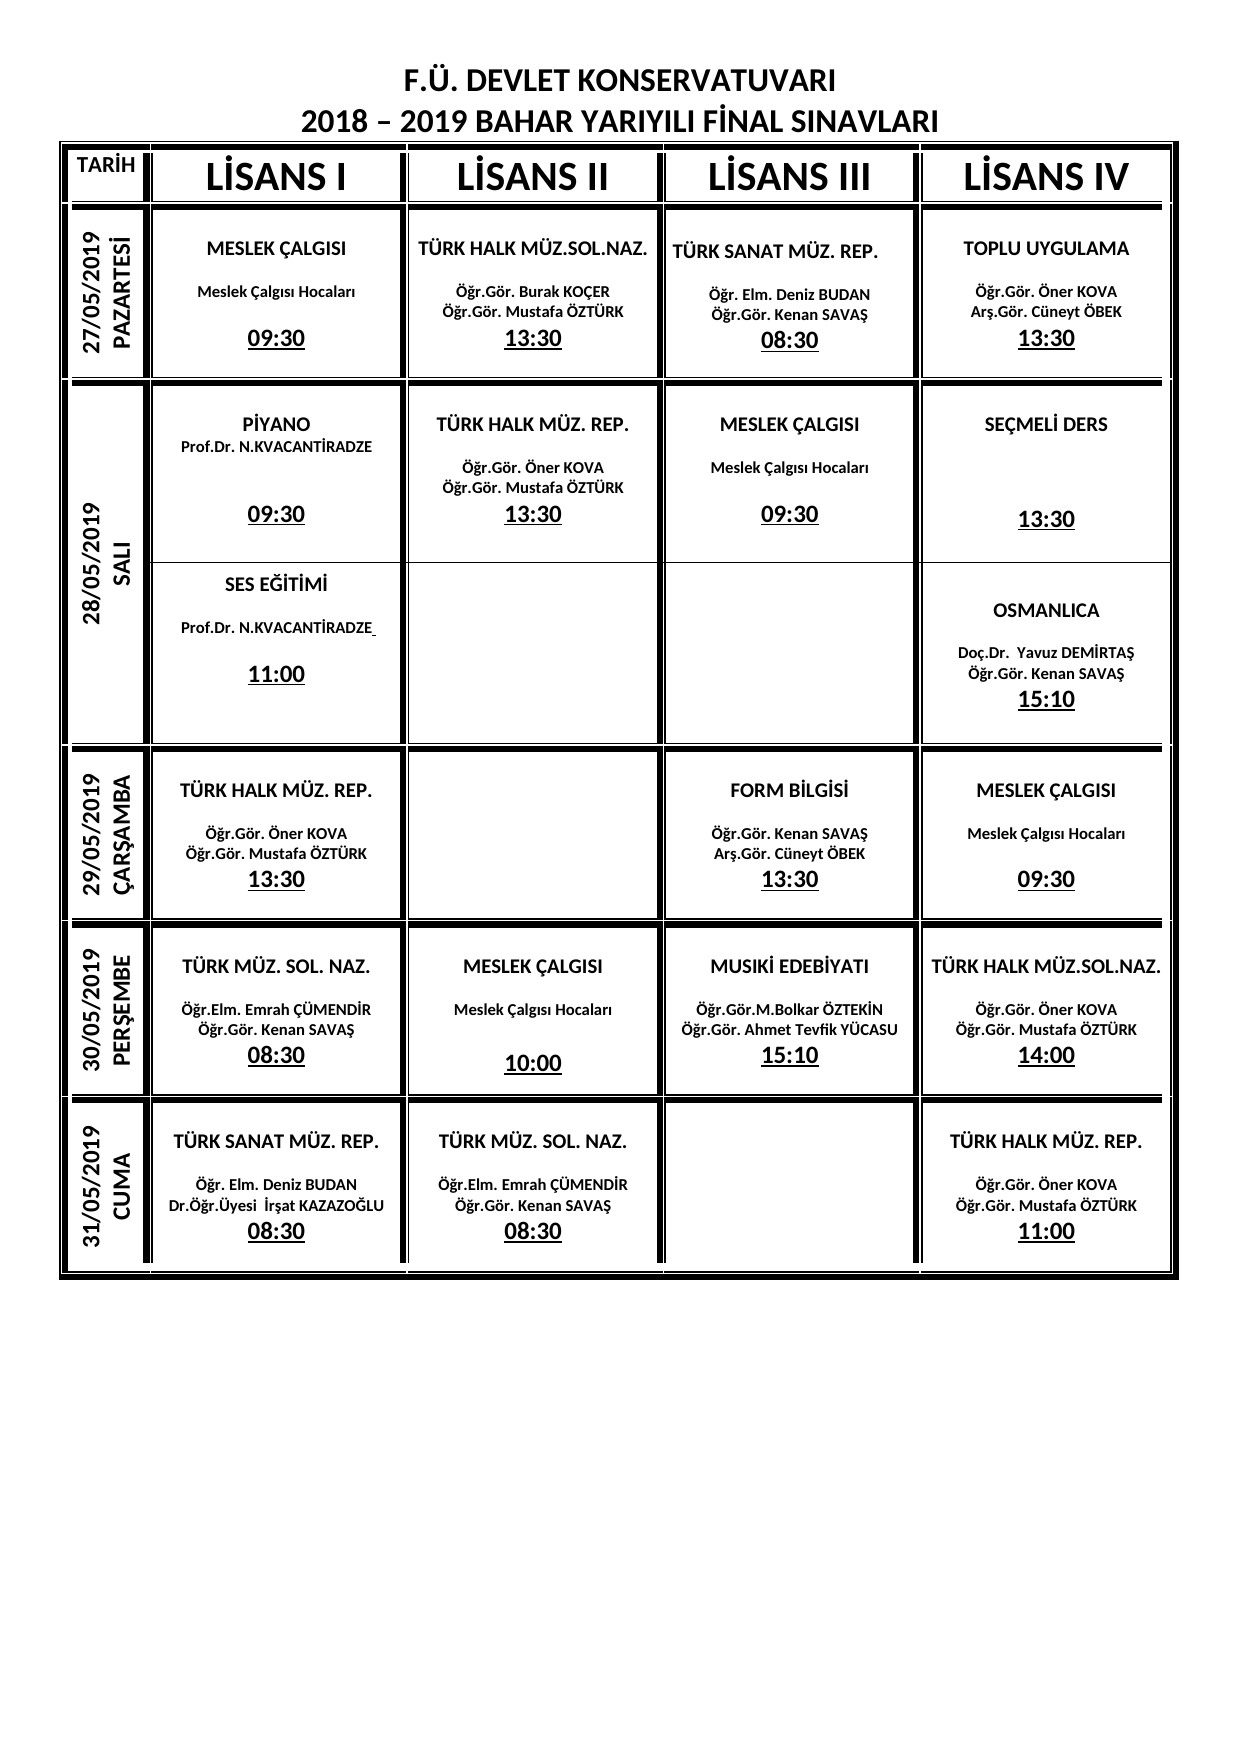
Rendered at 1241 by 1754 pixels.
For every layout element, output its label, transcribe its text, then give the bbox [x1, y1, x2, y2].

table_cell 27/05/2019 PAZARTESİ [64, 201, 148, 377]
table_cell SEÇMELİ DERS 13:30 [918, 377, 1173, 562]
table_cell [661, 1094, 918, 1271]
text 2018 – 2019 BAHAR YARIYILI FİNAL SINAVLARI [59, 100, 1181, 141]
table_cell 29/05/2019 ÇARŞAMBA [64, 743, 148, 918]
table_cell MESLEK ÇALGISI Meslek Çalgısı Hocaları 10:00 [409, 928, 657, 1094]
table_cell TÜRK MÜZ. SOL. NAZ. Öğr.Elm. Emrah ÇÜMENDİR Öğr.Gör. Kenan SAVAŞ 08:30 [405, 1094, 661, 1271]
table_cell FORM BİLGİSİ Öğr.Gör. Kenan SAVAŞ Arş.Gör. Cüneyt ÖBEK 13:30 [666, 752, 913, 918]
table_cell MESLEK ÇALGISI Meslek Çalgısı Hocaları 09:30 [153, 210, 400, 377]
table_cell TÜRK HALK MÜZ. REP. Öğr.Gör. Öner KOVA Öğr.Gör. Mustafa ÖZTÜRK 13:30 [153, 752, 400, 918]
table_cell [409, 752, 657, 918]
table_cell TÜRK HALK MÜZ.SOL.NAZ. Öğr.Gör. Öner KOVA Öğr.Gör. Mustafa ÖZTÜRK 14:00 [918, 918, 1173, 1094]
table_header LİSANS IV [918, 142, 1173, 201]
text F.Ü. DEVLET KONSERVATUVARI [59, 59, 1181, 100]
table_cell TÜRK SANAT MÜZ. REP. Öğr. Elm. Deniz BUDAN Öğr.Gör. Kenan SAVAŞ 08:30 [666, 210, 913, 377]
table_header LİSANS II [405, 142, 661, 201]
table_header LİSANS I [148, 142, 404, 201]
table_cell TÜRK SANAT MÜZ. REP. Öğr. Elm. Deniz BUDAN Dr.Öğr.Üyesi İrşat KAZAZOĞLU 08:30 [148, 1094, 404, 1271]
table_cell 31/05/2019 CUMA [64, 1094, 148, 1271]
table_cell TÜRK MÜZ. SOL. NAZ. Öğr.Elm. Emrah ÇÜMENDİR Öğr.Gör. Kenan SAVAŞ 08:30 [153, 928, 400, 1094]
table_cell OSMANLICA Doç.Dr. Yavuz DEMİRTAŞ Öğr.Gör. Kenan SAVAŞ 15:10 [923, 563, 1170, 742]
table_cell MESLEK ÇALGISI Meslek Çalgısı Hocaları 09:30 [918, 743, 1173, 918]
table_cell [409, 563, 657, 742]
table_cell PİYANO Prof.Dr. N.KVACANTİRADZE 09:30 [153, 386, 400, 562]
table_header LİSANS III [661, 142, 918, 201]
table_cell 28/05/2019 SALI [64, 377, 148, 742]
table_cell TOPLU UYGULAMA Öğr.Gör. Öner KOVA Arş.Gör. Cüneyt ÖBEK 13:30 [918, 201, 1173, 377]
table_cell 30/05/2019 PERŞEMBE [64, 918, 148, 1094]
table_cell TÜRK HALK MÜZ.SOL.NAZ. Öğr.Gör. Burak KOÇER Öğr.Gör. Mustafa ÖZTÜRK 13:30 [409, 210, 657, 377]
table_cell MUSIKİ EDEBİYATI Öğr.Gör.M.Bolkar ÖZTEKİN Öğr.Gör. Ahmet Tevfik YÜCASU 15:10 [666, 928, 913, 1094]
table_header TARİH [68, 150, 148, 201]
table_cell [666, 563, 913, 742]
table_cell TÜRK HALK MÜZ. REP. Öğr.Gör. Öner KOVA Öğr.Gör. Mustafa ÖZTÜRK 11:00 [918, 1094, 1173, 1271]
table_cell TÜRK HALK MÜZ. REP. Öğr.Gör. Öner KOVA Öğr.Gör. Mustafa ÖZTÜRK 13:30 [409, 386, 657, 562]
table_cell SES EĞİTİMİ Prof.Dr. N.KVACANTİRADZE 11:00 [153, 563, 400, 742]
table_cell MESLEK ÇALGISI Meslek Çalgısı Hocaları 09:30 [666, 386, 913, 562]
